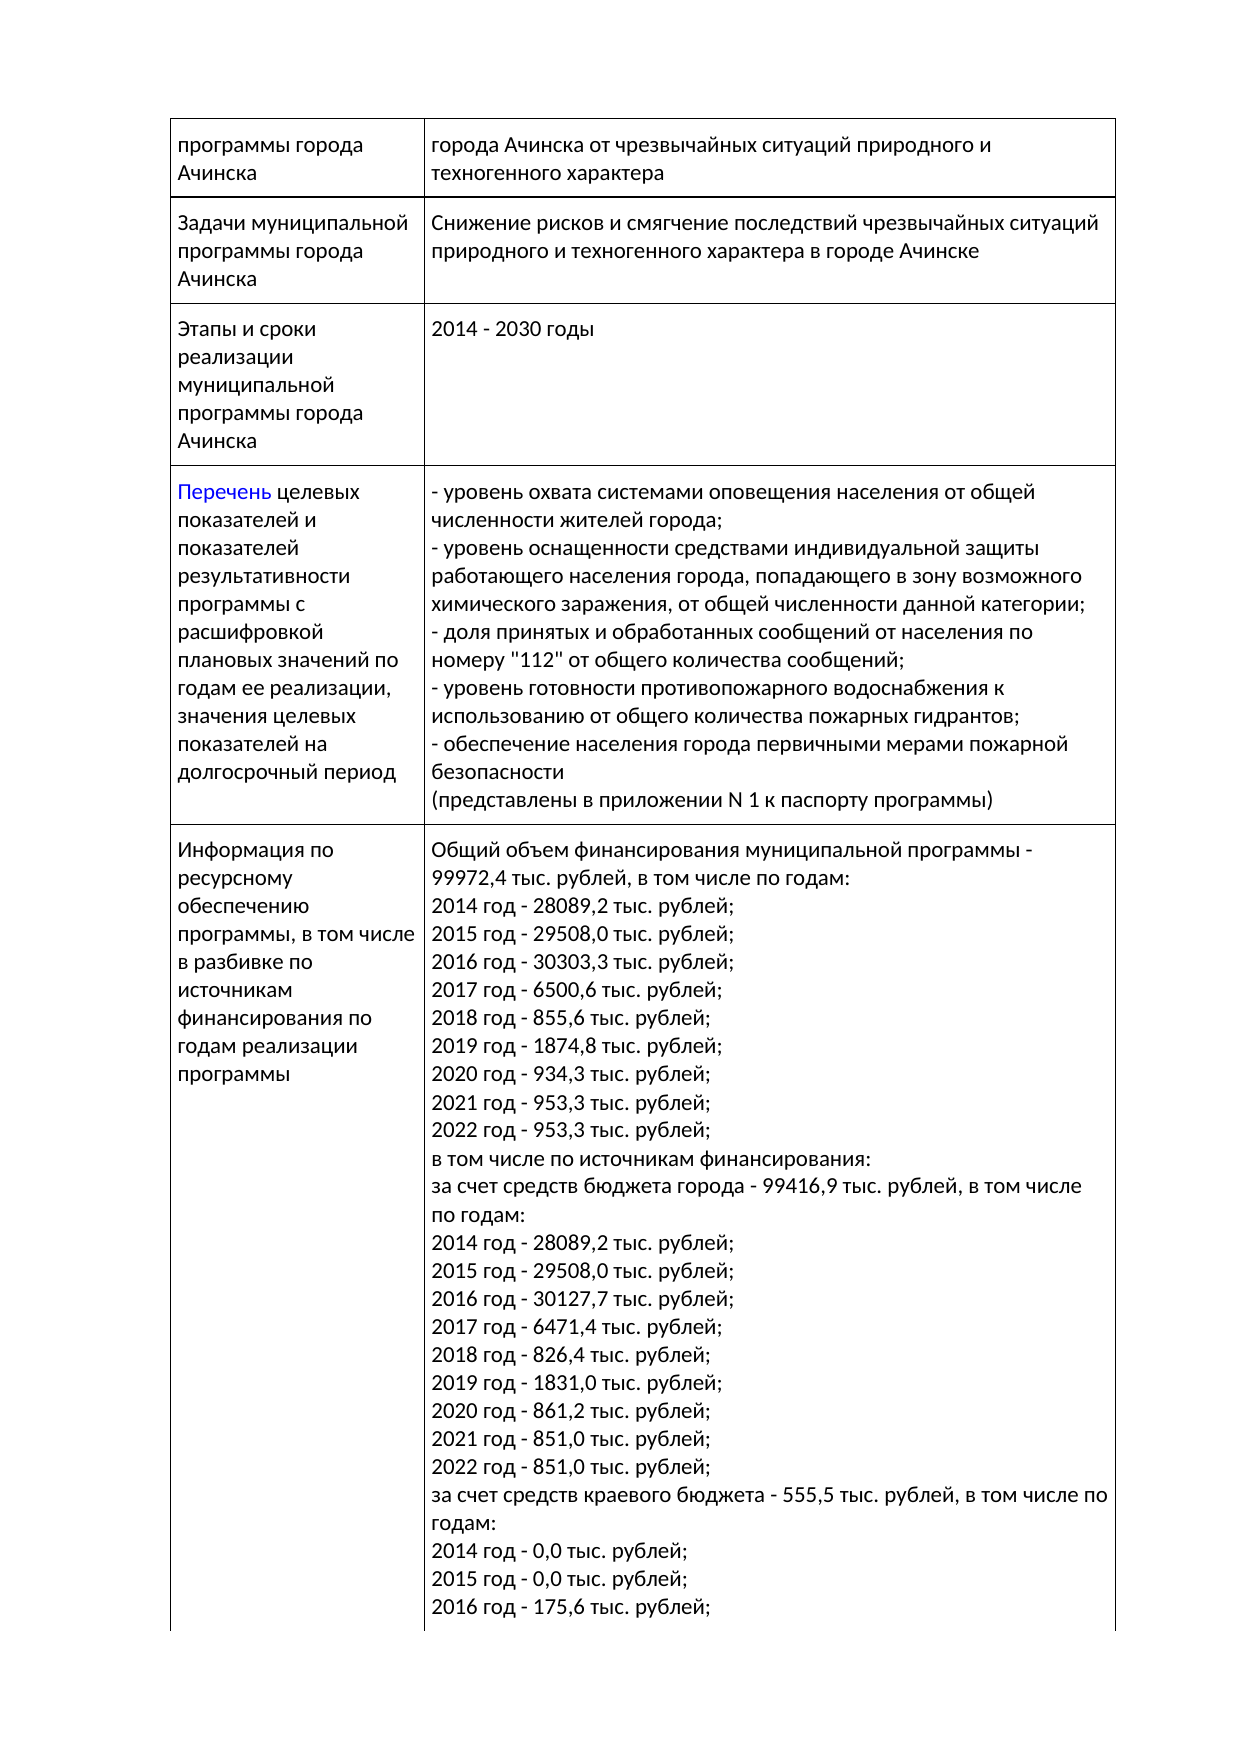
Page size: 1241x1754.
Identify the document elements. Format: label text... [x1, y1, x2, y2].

table_cell Снижение рисков и смягчение последствий чрезвычайных ситуаций природного и техногенного характера в городе Ачинске [425, 198, 1115, 303]
table_cell 2014 - 2030 годы [425, 304, 1115, 465]
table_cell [425, 119, 1115, 196]
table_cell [171, 119, 424, 196]
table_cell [171, 825, 424, 1631]
table_cell - уровень охвата системами оповещения населения от общей численности жителей города; - уровень оснащенности средствами индивидуальной защиты работающего населения города, попадающего в зону возможного химического заражения, от общей численности данной категории; - доля принятых и обработанных сообщений от населения по номеру "112" от общего количества сообщений; - уровень готовности противопожарного водоснабжения к использованию от общего количества пожарных гидрантов; - обеспечение населения города первичными мерами пожарной безопасности (представлены в приложении N 1 к паспорту программы) [425, 466, 1115, 824]
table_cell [425, 825, 1115, 1631]
table_cell Перечень целевых показателей и показателей результативности программы с расшифровкой плановых значений по годам ее реализации, значения целевых показателей на долгосрочный период [171, 466, 424, 824]
table_cell Задачи муниципальной программы города Ачинска [171, 198, 424, 303]
table_cell Этапы и сроки реализации муниципальной программы города Ачинска [171, 304, 424, 465]
